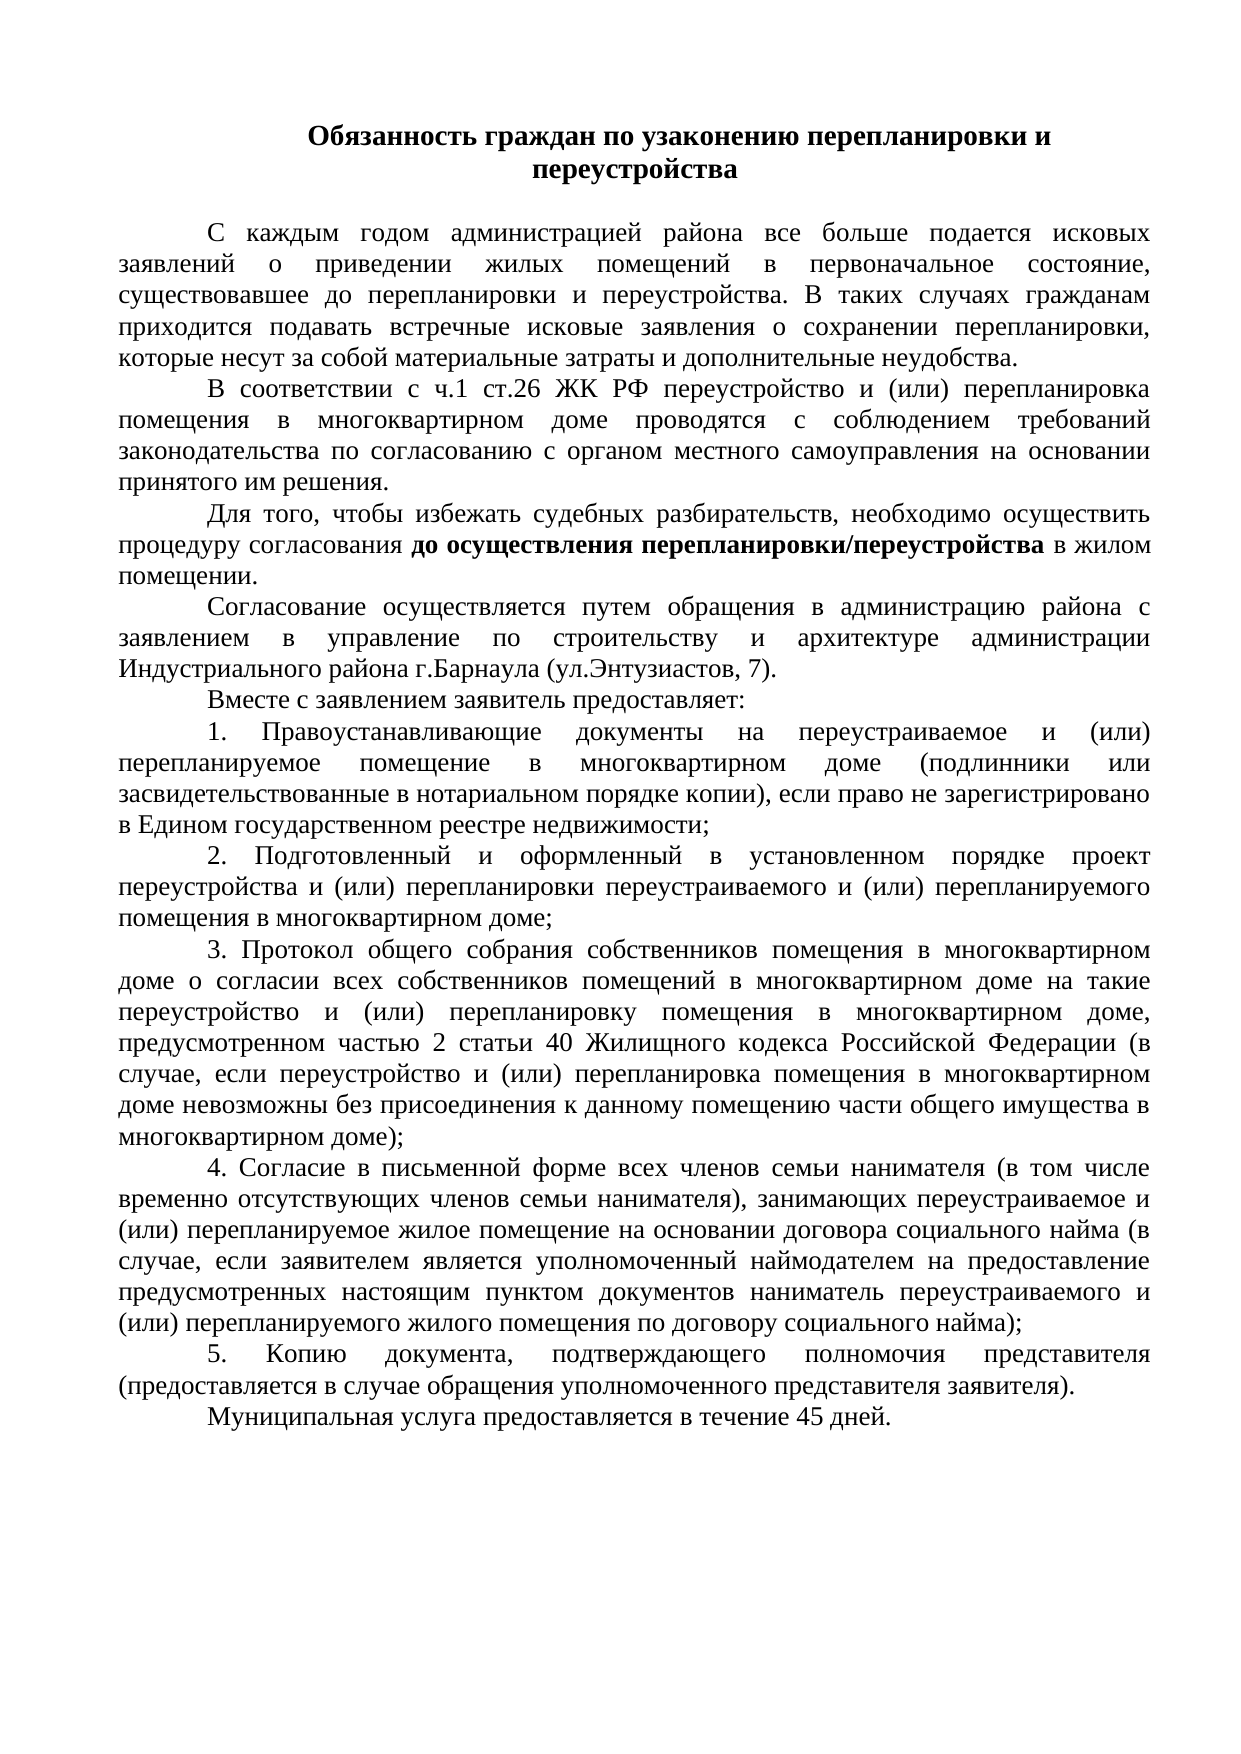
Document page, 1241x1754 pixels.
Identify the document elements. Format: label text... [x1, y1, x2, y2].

text 3. Протокол общего собрания собственников помещения в многоквартирном доме о согласии всех собственников помещений в многоквартирном доме на такие переустройство и (или) перепланировку помещения в многоквартирном доме, предусмотренном частью 2 статьи 40 Жилищного кодекса Российской Федерации (в случае, если переустройство и (или) перепланировка помещения в многоквартирном доме невозможны без присоединения к данному помещению части общего имущества в многоквартирном доме); [118, 933, 1152, 1151]
text Для того, чтобы избежать судебных разбирательств, необходимо осуществить процедуру согласования до осуществления перепланировки/переустройства в жилом помещении. [118, 497, 1152, 590]
text Согласование осуществляется путем обращения в администрацию района с заявлением в управление по строительству и архитектуре администрации Индустриального района г.Барнаула (ул.Энтузиастов, 7). [118, 590, 1152, 683]
text 5. Копию документа, подтверждающего полномочия представителя (предоставляется в случае обращения уполномоченного представителя заявителя). [118, 1338, 1152, 1400]
text 1. Правоустанавливающие документы на переустраиваемое и (или) перепланируемое помещение в многоквартирном доме (подлинники или засвидетельствованные в нотариальном порядке копии), если право не зарегистрировано в Едином государственном реестре недвижимости; [118, 715, 1152, 839]
text Обязанность граждан по узаконению перепланировки и переустройства [118, 118, 1152, 185]
text 2. Подготовленный и оформленный в установленном порядке проект переустройства и (или) перепланировки переустраиваемого и (или) перепланируемого помещения в многоквартирном доме; [118, 839, 1152, 933]
text Вместе с заявлением заявитель предоставляет: [118, 683, 1152, 715]
text В соответствии с ч.1 ст.26 ЖК РФ переустройство и (или) перепланировка помещения в многоквартирном доме проводятся с соблюдением требований законодательства по согласованию с органом местного самоуправления на основании принятого им решения. [118, 372, 1152, 497]
text 4. Согласие в письменной форме всех членов семьи нанимателя (в том числе временно отсутствующих членов семьи нанимателя), занимающих переустраиваемое и (или) перепланируемое жилое помещение на основании договора социального найма (в случае, если заявителем является уполномоченный наймодателем на предоставление предусмотренных настоящим пунктом документов наниматель переустраиваемого и (или) перепланируемого жилого помещения по договору социального найма); [118, 1151, 1152, 1338]
text С каждым годом администрацией района все больше подается исковых заявлений о приведении жилых помещений в первоначальное состояние, существовавшее до перепланировки и переустройства. В таких случаях гражданам приходится подавать встречные исковые заявления о сохранении перепланировки, которые несут за собой материальные затраты и дополнительные неудобства. [118, 216, 1152, 372]
text Муниципальная услуга предоставляется в течение 45 дней. [118, 1400, 1152, 1431]
